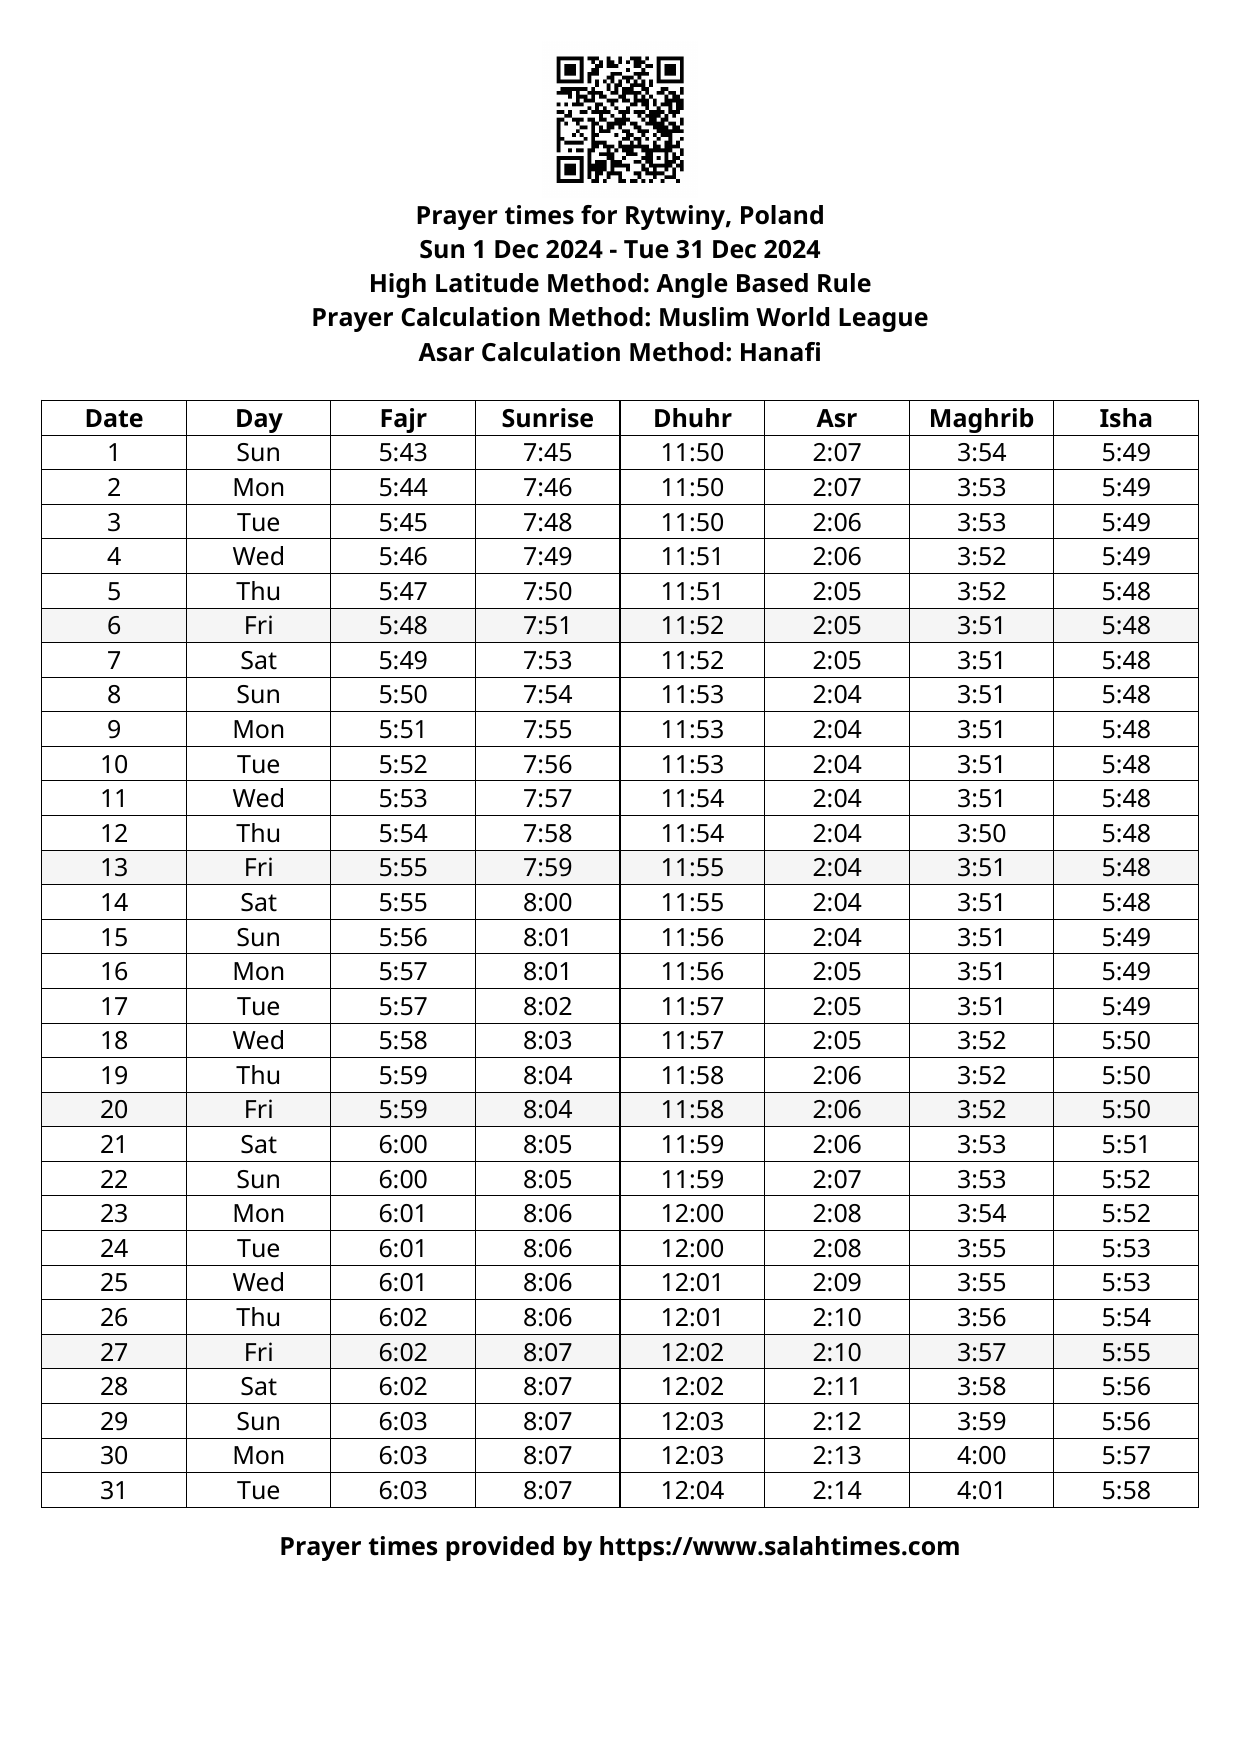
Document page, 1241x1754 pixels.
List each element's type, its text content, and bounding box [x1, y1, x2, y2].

table_cell 9 [42, 712, 186, 746]
table_cell 5:49 [1054, 539, 1198, 573]
table_cell Sat [187, 1127, 330, 1161]
table_cell 2:09 [765, 1266, 909, 1299]
table_cell 11:58 [621, 1093, 764, 1126]
table_cell 3:51 [910, 920, 1053, 953]
text Sun 1 Dec 2024 - Tue 31 Dec 2024 [42, 232, 1198, 266]
text Prayer times provided by https://www.salahtimes.com [42, 1528, 1198, 1563]
table_cell 3:51 [910, 609, 1053, 642]
table_cell 22 [42, 1162, 186, 1195]
table_cell 14 [42, 885, 186, 919]
table_cell Mon [187, 954, 330, 988]
table_cell 2:05 [765, 643, 909, 677]
table_cell 7:46 [476, 470, 619, 504]
table_cell 7:56 [476, 747, 619, 780]
table_cell 5:50 [1054, 1093, 1198, 1126]
table_cell 11 [42, 781, 186, 815]
table_cell 2:10 [765, 1300, 909, 1334]
table_cell 2:04 [765, 816, 909, 849]
table_cell 3:54 [910, 436, 1053, 469]
table_cell 2:07 [765, 436, 909, 469]
table_header Sunrise [476, 401, 619, 434]
table_cell Mon [187, 1439, 330, 1472]
table_cell 5:48 [1054, 574, 1198, 607]
table_cell 10 [42, 747, 186, 780]
table_cell 5:56 [1054, 1369, 1198, 1403]
table_cell 5:50 [1054, 1058, 1198, 1092]
table_cell 5:53 [1054, 1231, 1198, 1264]
table_cell 2:06 [765, 539, 909, 573]
table_cell 5:55 [331, 885, 475, 919]
table_cell 7 [42, 643, 186, 677]
table_cell 12:01 [621, 1300, 764, 1334]
table_cell 5:43 [331, 436, 475, 469]
table_cell 5:57 [1054, 1439, 1198, 1472]
table_cell 8:07 [476, 1404, 619, 1437]
table_cell Thu [187, 816, 330, 849]
table_cell 7:58 [476, 816, 619, 849]
table_cell 4 [42, 539, 186, 573]
table_cell Mon [187, 712, 330, 746]
table_header Date [42, 401, 186, 434]
table_cell 5:54 [331, 816, 475, 849]
table_cell 15 [42, 920, 186, 953]
table_cell 16 [42, 954, 186, 988]
table_cell 5 [42, 574, 186, 607]
table_cell 8:03 [476, 1024, 619, 1057]
table_cell 2:05 [765, 989, 909, 1022]
table_cell 3:59 [910, 1404, 1053, 1437]
table_cell 11:58 [621, 1058, 764, 1092]
table_cell 2:08 [765, 1231, 909, 1264]
table_cell 26 [42, 1300, 186, 1334]
table_cell 8:05 [476, 1127, 619, 1161]
picture [542, 41, 699, 198]
table_cell 28 [42, 1369, 186, 1403]
table_header Day [187, 401, 330, 434]
table_cell Sun [187, 920, 330, 953]
table_cell 11:51 [621, 574, 764, 607]
table_cell 11:53 [621, 678, 764, 711]
table_cell 12:04 [621, 1473, 764, 1507]
table_cell 6:03 [331, 1439, 475, 1472]
table_cell 5:50 [1054, 1024, 1198, 1057]
table_cell Wed [187, 539, 330, 573]
table_cell Mon [187, 1196, 330, 1230]
table_cell 2:04 [765, 851, 909, 884]
table_cell 8:07 [476, 1335, 619, 1368]
table_cell 8:06 [476, 1300, 619, 1334]
table_cell 2:04 [765, 885, 909, 919]
table_cell Tue [187, 1231, 330, 1264]
table_cell 20 [42, 1093, 186, 1126]
table_cell 6:00 [331, 1162, 475, 1195]
table_header Asr [765, 401, 909, 434]
table_cell 5:59 [331, 1093, 475, 1126]
table_cell 3:51 [910, 781, 1053, 815]
table_cell 23 [42, 1196, 186, 1230]
table_cell 11:56 [621, 920, 764, 953]
table_cell Sat [187, 643, 330, 677]
table_cell 6:03 [331, 1404, 475, 1437]
table_cell 8:07 [476, 1473, 619, 1507]
table_header Dhuhr [621, 401, 764, 434]
table_cell 5:51 [331, 712, 475, 746]
table_cell 3:53 [910, 470, 1053, 504]
table_cell 3:52 [910, 1024, 1053, 1057]
table_cell 2:06 [765, 1127, 909, 1161]
table_cell 8:06 [476, 1196, 619, 1230]
table_cell 3:51 [910, 954, 1053, 988]
table_cell 2:08 [765, 1196, 909, 1230]
table_cell 5:52 [331, 747, 475, 780]
table_cell 11:52 [621, 609, 764, 642]
table_cell 2:14 [765, 1473, 909, 1507]
table_cell Wed [187, 1024, 330, 1057]
table_cell 8:01 [476, 954, 619, 988]
table_cell 5:51 [1054, 1127, 1198, 1161]
table_cell 12:03 [621, 1404, 764, 1437]
table_cell 5:45 [331, 505, 475, 538]
table_cell 5:49 [1054, 436, 1198, 469]
table_cell Fri [187, 851, 330, 884]
table_cell Tue [187, 1473, 330, 1507]
table_cell Thu [187, 1300, 330, 1334]
table_cell Thu [187, 1058, 330, 1092]
table_cell 5:58 [1054, 1473, 1198, 1507]
table_cell Sun [187, 1404, 330, 1437]
table_cell 11:50 [621, 470, 764, 504]
text Prayer Calculation Method: Muslim World League [42, 300, 1198, 334]
table_cell 5:48 [1054, 885, 1198, 919]
table_cell Wed [187, 1266, 330, 1299]
table_cell 3:51 [910, 747, 1053, 780]
table_cell 1 [42, 436, 186, 469]
table_cell 3:53 [910, 1127, 1053, 1161]
table_cell 2:11 [765, 1369, 909, 1403]
table_cell 17 [42, 989, 186, 1022]
table_cell 7:48 [476, 505, 619, 538]
table_cell 8:07 [476, 1369, 619, 1403]
table_cell 5:52 [1054, 1162, 1198, 1195]
table_cell 3:51 [910, 678, 1053, 711]
table_cell 3:51 [910, 643, 1053, 677]
table_cell 13 [42, 851, 186, 884]
table_cell 2:06 [765, 1093, 909, 1126]
table_cell 2:12 [765, 1404, 909, 1437]
table_cell 5:53 [1054, 1266, 1198, 1299]
table_cell 12:01 [621, 1266, 764, 1299]
table_cell 11:51 [621, 539, 764, 573]
table_header Isha [1054, 401, 1198, 434]
table_cell Sun [187, 1162, 330, 1195]
table_cell Fri [187, 1335, 330, 1368]
table_cell 2:04 [765, 712, 909, 746]
table_cell 5:48 [1054, 712, 1198, 746]
table_cell 30 [42, 1439, 186, 1472]
table_cell 12:03 [621, 1439, 764, 1472]
table_cell Mon [187, 470, 330, 504]
table_cell 21 [42, 1127, 186, 1161]
table_cell 11:57 [621, 1024, 764, 1057]
table_cell 27 [42, 1335, 186, 1368]
table_cell 3:52 [910, 1058, 1053, 1092]
table_cell 12:02 [621, 1369, 764, 1403]
table_cell 3 [42, 505, 186, 538]
table_cell 2:05 [765, 574, 909, 607]
text Asar Calculation Method: Hanafi [42, 334, 1198, 368]
table_cell 5:48 [1054, 747, 1198, 780]
table_cell 3:52 [910, 1093, 1053, 1126]
table_cell 7:54 [476, 678, 619, 711]
table_cell Tue [187, 747, 330, 780]
table_cell 11:50 [621, 436, 764, 469]
table_cell 3:54 [910, 1196, 1053, 1230]
table_cell 11:50 [621, 505, 764, 538]
table_cell 2 [42, 470, 186, 504]
table_header Fajr [331, 401, 475, 434]
table_cell 7:51 [476, 609, 619, 642]
table_cell 5:49 [1054, 920, 1198, 953]
table_cell 5:50 [331, 678, 475, 711]
table_cell 4:01 [910, 1473, 1053, 1507]
table_cell 6:02 [331, 1335, 475, 1368]
table_cell 11:54 [621, 781, 764, 815]
table_cell 5:46 [331, 539, 475, 573]
table_cell 2:05 [765, 1024, 909, 1057]
table_cell 11:53 [621, 747, 764, 780]
table_cell 3:52 [910, 539, 1053, 573]
table_cell 11:57 [621, 989, 764, 1022]
table_cell 3:53 [910, 505, 1053, 538]
table_cell 2:07 [765, 470, 909, 504]
table_cell 11:54 [621, 816, 764, 849]
table_cell 5:48 [331, 609, 475, 642]
table_cell Tue [187, 505, 330, 538]
table_cell 5:48 [1054, 781, 1198, 815]
table_cell 2:06 [765, 505, 909, 538]
table_cell 5:44 [331, 470, 475, 504]
table_cell Wed [187, 781, 330, 815]
table_cell 6:01 [331, 1266, 475, 1299]
table_cell 6:02 [331, 1369, 475, 1403]
table_cell 8:04 [476, 1058, 619, 1092]
table_cell 7:55 [476, 712, 619, 746]
table_cell 24 [42, 1231, 186, 1264]
table_cell 7:53 [476, 643, 619, 677]
table_cell 8:00 [476, 885, 619, 919]
table_cell 8:05 [476, 1162, 619, 1195]
table_cell 5:56 [1054, 1404, 1198, 1437]
table_cell 5:57 [331, 954, 475, 988]
table_cell 6:01 [331, 1196, 475, 1230]
table_cell 31 [42, 1473, 186, 1507]
table_cell 5:49 [1054, 954, 1198, 988]
table_cell 2:04 [765, 678, 909, 711]
table_cell 5:49 [331, 643, 475, 677]
table_cell 2:05 [765, 609, 909, 642]
table_cell 11:53 [621, 712, 764, 746]
table_cell 2:10 [765, 1335, 909, 1368]
table_cell 2:04 [765, 747, 909, 780]
table_cell 5:47 [331, 574, 475, 607]
table_cell 6:00 [331, 1127, 475, 1161]
table_cell Fri [187, 1093, 330, 1126]
table_cell 3:50 [910, 816, 1053, 849]
table_cell 3:57 [910, 1335, 1053, 1368]
table_cell 12:02 [621, 1335, 764, 1368]
table_cell 11:52 [621, 643, 764, 677]
table_cell 7:49 [476, 539, 619, 573]
table_cell 2:05 [765, 954, 909, 988]
table_cell 6:02 [331, 1300, 475, 1334]
table_cell 6 [42, 609, 186, 642]
table_cell 2:04 [765, 920, 909, 953]
table_cell 3:53 [910, 1162, 1053, 1195]
table_cell 11:55 [621, 851, 764, 884]
table_cell 5:48 [1054, 609, 1198, 642]
table_cell 3:51 [910, 885, 1053, 919]
table_cell 6:03 [331, 1473, 475, 1507]
table_cell 6:01 [331, 1231, 475, 1264]
text Prayer times for Rytwiny, Poland [42, 198, 1198, 232]
table_cell 29 [42, 1404, 186, 1437]
table_cell 3:58 [910, 1369, 1053, 1403]
table_cell 5:48 [1054, 816, 1198, 849]
table_cell 8 [42, 678, 186, 711]
table_cell 2:13 [765, 1439, 909, 1472]
table_cell 7:57 [476, 781, 619, 815]
table_cell 25 [42, 1266, 186, 1299]
table_cell 11:59 [621, 1127, 764, 1161]
table_cell 5:49 [1054, 989, 1198, 1022]
table_cell 3:55 [910, 1231, 1053, 1264]
table_cell 8:02 [476, 989, 619, 1022]
table_cell Sat [187, 885, 330, 919]
table_cell 8:01 [476, 920, 619, 953]
table_cell 8:04 [476, 1093, 619, 1126]
table_cell 5:48 [1054, 678, 1198, 711]
table_cell 2:04 [765, 781, 909, 815]
table_cell 5:56 [331, 920, 475, 953]
table_cell 5:58 [331, 1024, 475, 1057]
table_cell 3:51 [910, 712, 1053, 746]
table_cell 11:55 [621, 885, 764, 919]
table_cell Thu [187, 574, 330, 607]
table_cell 5:49 [1054, 470, 1198, 504]
table_cell 11:59 [621, 1162, 764, 1195]
table_cell 18 [42, 1024, 186, 1057]
table_cell 3:52 [910, 574, 1053, 607]
table_cell 5:48 [1054, 643, 1198, 677]
table_cell 8:07 [476, 1439, 619, 1472]
table_cell 3:56 [910, 1300, 1053, 1334]
table_cell 8:06 [476, 1266, 619, 1299]
table_cell 8:06 [476, 1231, 619, 1264]
table_cell 12:00 [621, 1196, 764, 1230]
table_cell 5:55 [331, 851, 475, 884]
table_cell 5:48 [1054, 851, 1198, 884]
table_cell 5:54 [1054, 1300, 1198, 1334]
table_cell 4:00 [910, 1439, 1053, 1472]
table_cell 5:59 [331, 1058, 475, 1092]
table_cell 3:51 [910, 989, 1053, 1022]
table_cell 12:00 [621, 1231, 764, 1264]
table_cell 11:56 [621, 954, 764, 988]
table_cell Sat [187, 1369, 330, 1403]
table_cell 19 [42, 1058, 186, 1092]
table_cell 3:51 [910, 851, 1053, 884]
table_cell 7:45 [476, 436, 619, 469]
table_header Maghrib [910, 401, 1053, 434]
table_cell 5:57 [331, 989, 475, 1022]
table_cell 2:06 [765, 1058, 909, 1092]
table_cell 7:59 [476, 851, 619, 884]
table_cell Sun [187, 436, 330, 469]
table_cell 7:50 [476, 574, 619, 607]
table_cell 5:53 [331, 781, 475, 815]
table_cell 3:55 [910, 1266, 1053, 1299]
table_cell Sun [187, 678, 330, 711]
table_cell Fri [187, 609, 330, 642]
table_cell 5:55 [1054, 1335, 1198, 1368]
table_cell 2:07 [765, 1162, 909, 1195]
text High Latitude Method: Angle Based Rule [42, 266, 1198, 300]
table_cell 5:49 [1054, 505, 1198, 538]
table_cell Tue [187, 989, 330, 1022]
table_cell 5:52 [1054, 1196, 1198, 1230]
table_cell 12 [42, 816, 186, 849]
